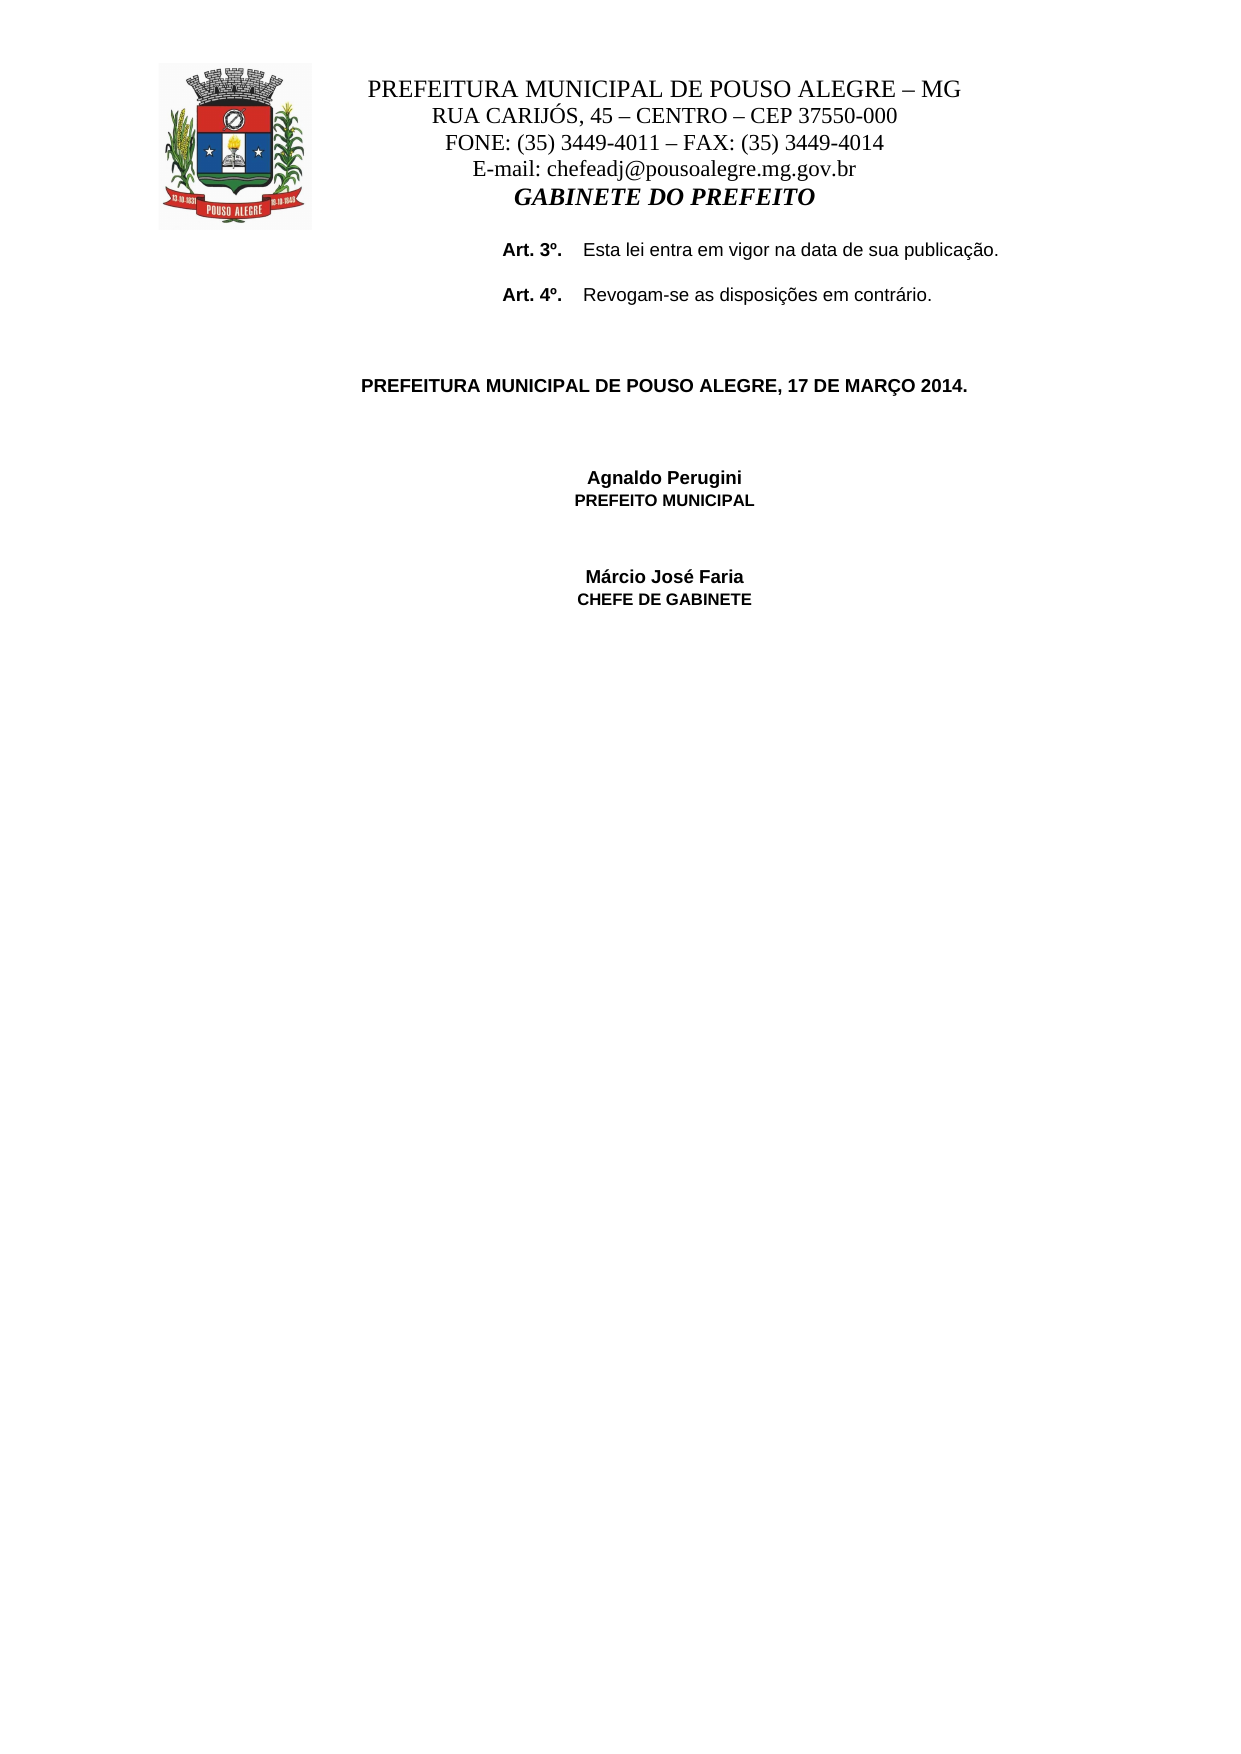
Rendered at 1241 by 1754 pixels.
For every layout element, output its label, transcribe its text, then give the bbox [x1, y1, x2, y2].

text Art. 4º. Revogam-se as disposições em contrário. [177, 284, 1152, 306]
text CHEFE DE GABINETE [177, 590, 1152, 609]
text Agnaldo Perugini [177, 466, 1152, 488]
text PREFEITURA MUNICIPAL DE POUSO ALEGRE, 17 DE MARÇO 2014. [177, 375, 1152, 397]
text PREFEITO MUNICIPAL [177, 491, 1152, 510]
picture [158, 63, 312, 230]
text Art. 3º. Esta lei entra em vigor na data de sua publicação. [177, 238, 1152, 260]
text Márcio José Faria [177, 565, 1152, 587]
